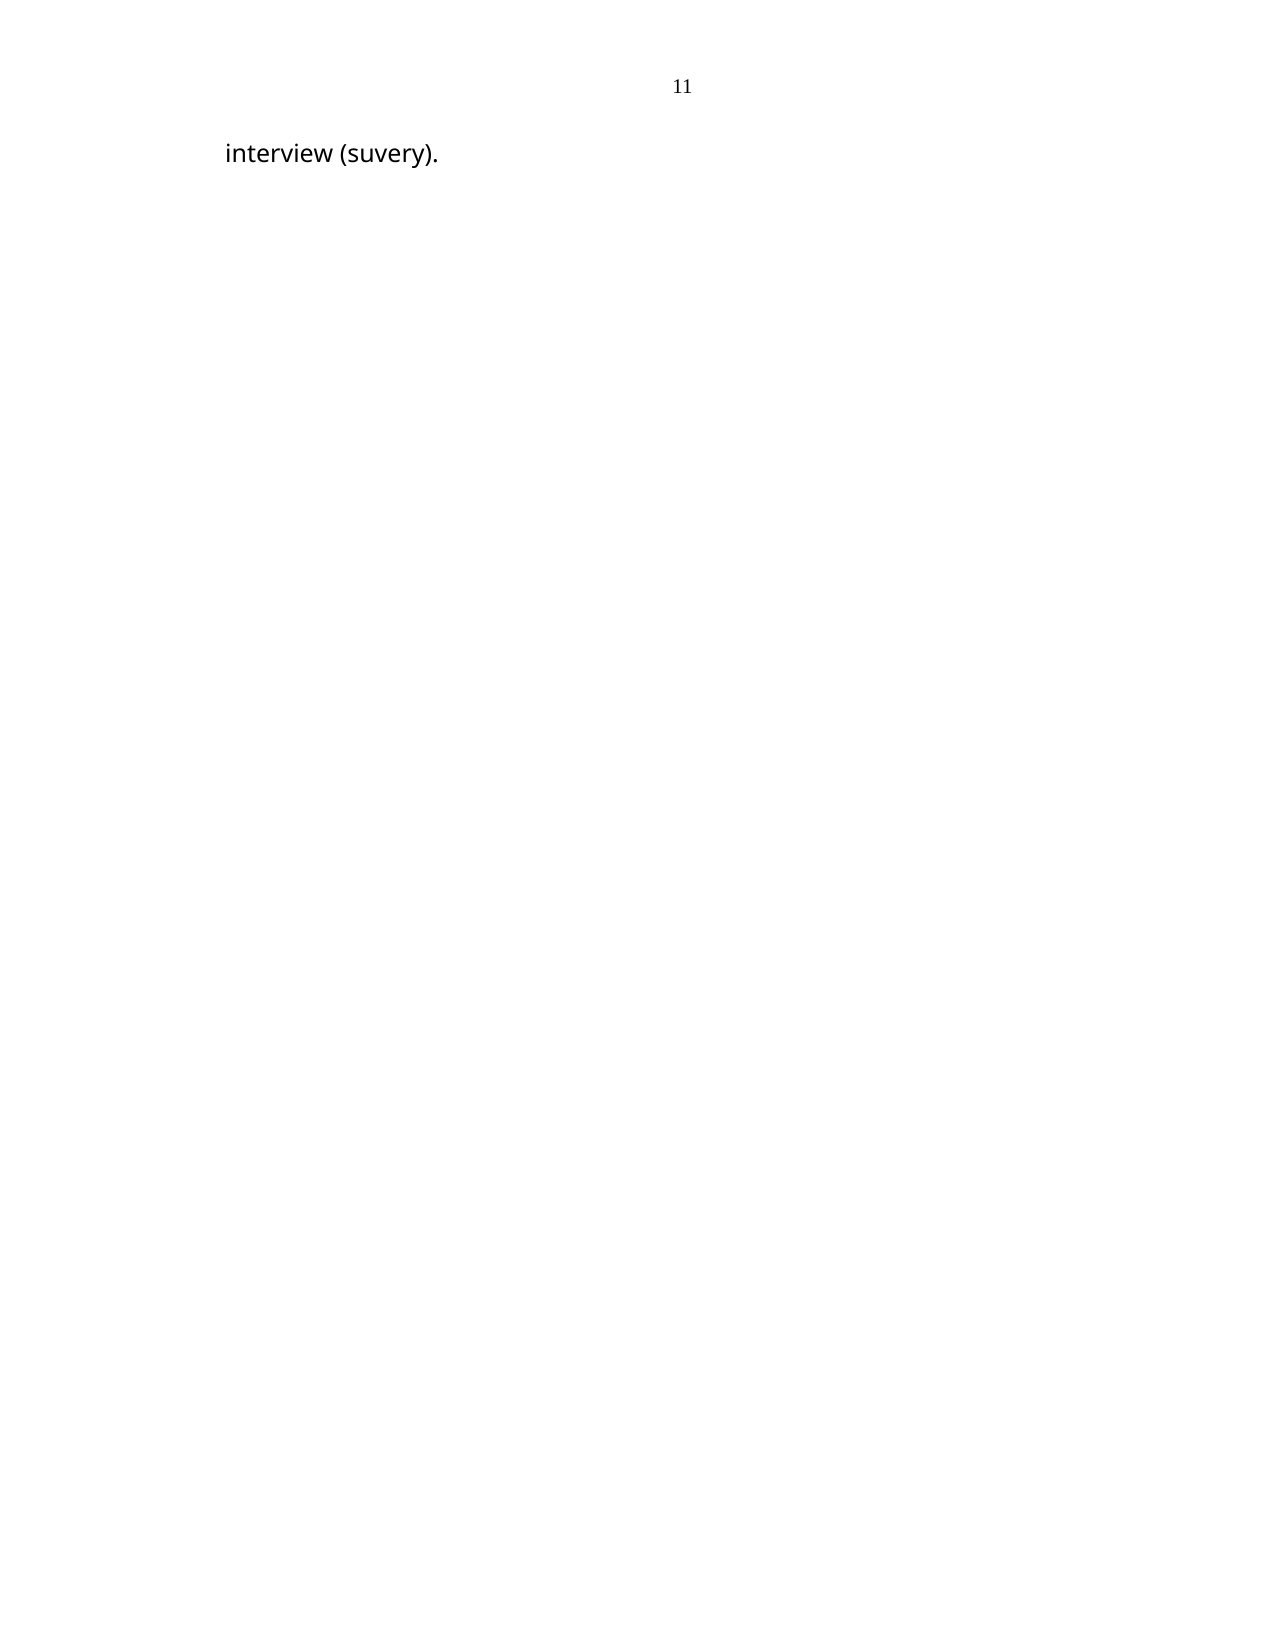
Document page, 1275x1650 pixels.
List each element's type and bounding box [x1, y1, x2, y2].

text [225, 135, 1141, 169]
